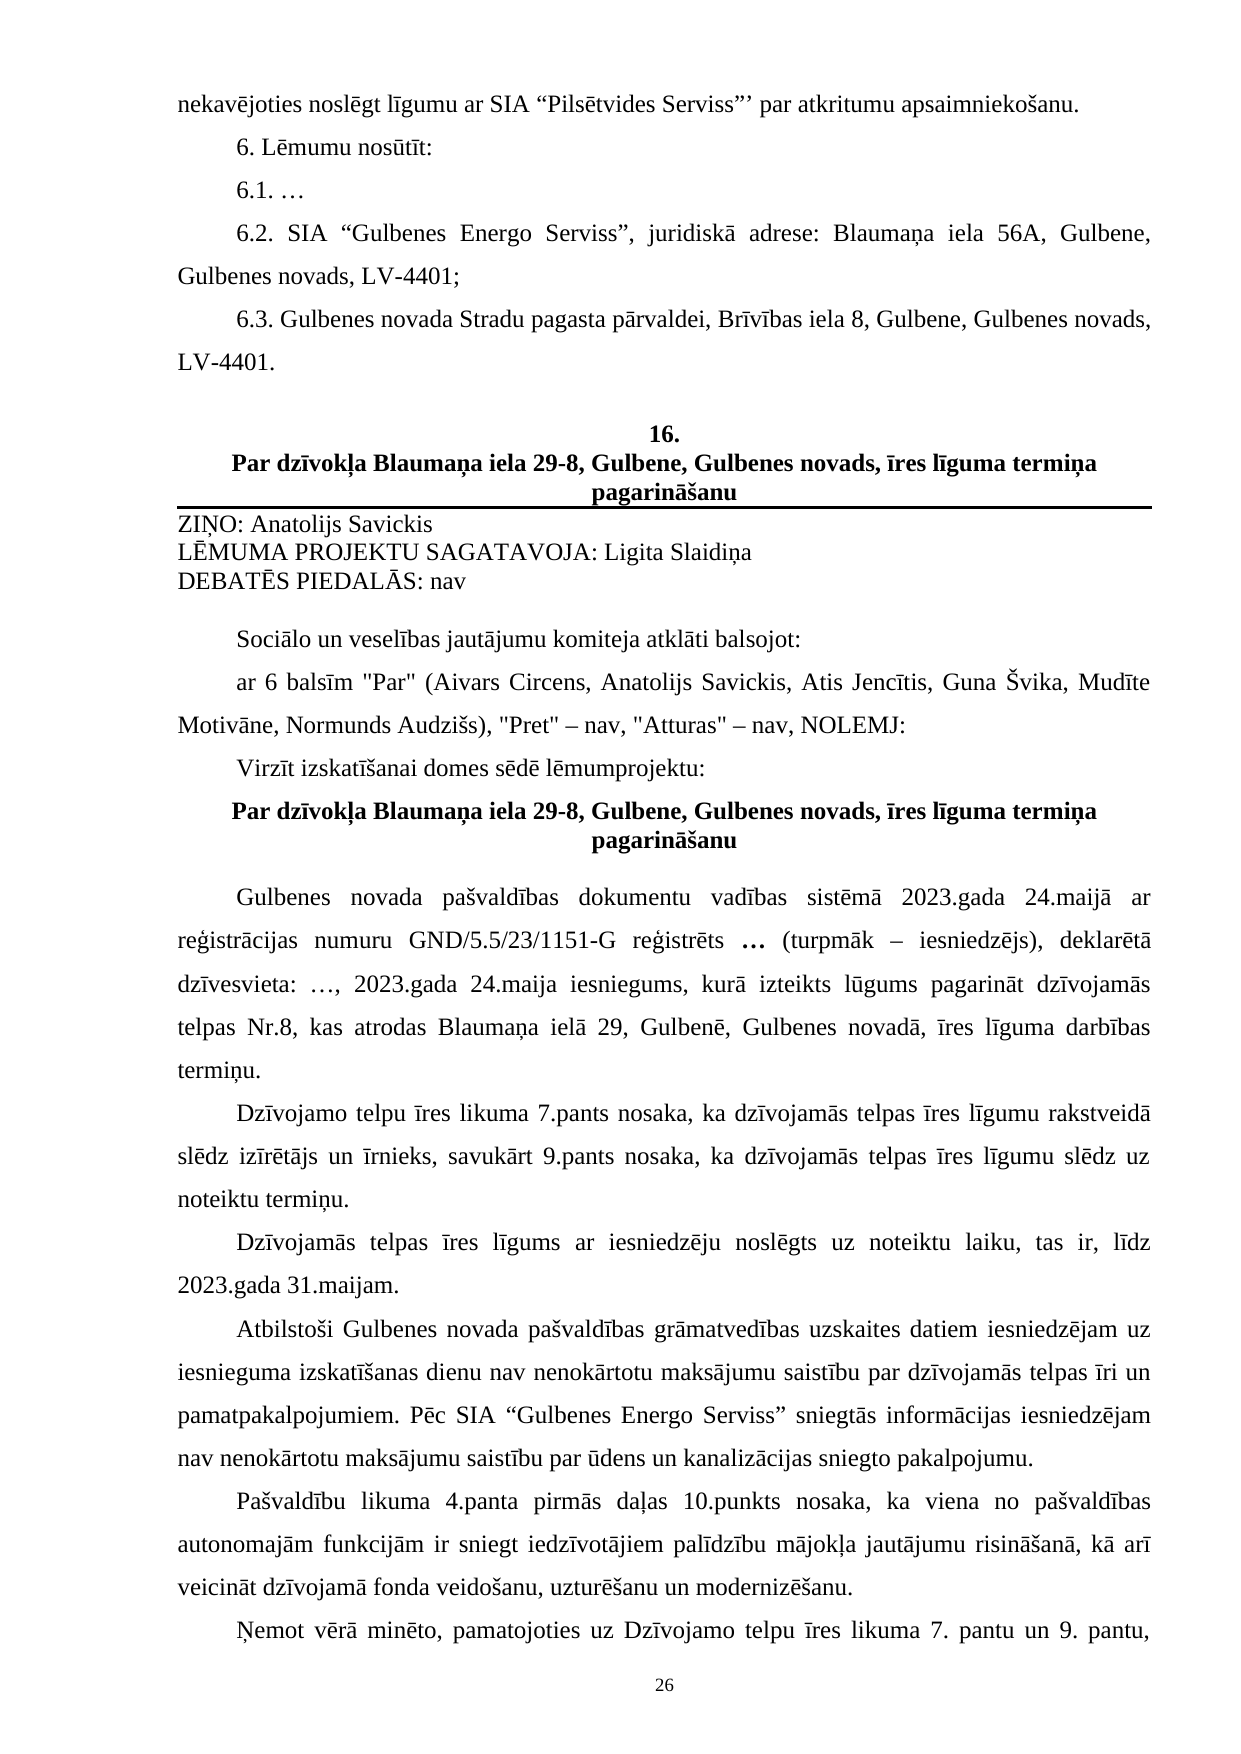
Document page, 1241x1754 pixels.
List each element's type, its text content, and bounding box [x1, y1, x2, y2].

text Par dzīvokļa Blaumaņa iela 29-8, Gulbene, Gulbenes novads, īres līguma termiņa pagarināšanu [177, 448, 1152, 506]
text Par dzīvokļa Blaumaņa iela 29-8, Gulbene, Gulbenes novads, īres līguma termiņa pagarināšanu [177, 796, 1152, 854]
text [177, 89, 1152, 117]
text Sociālo un veselības jautājumu komiteja atklāti balsojot: [177, 624, 1152, 652]
text 6.3. Gulbenes novada Stradu pagasta pārvaldei, Brīvības iela 8, Gulbene, Gulbenes novads, LV-4401. [177, 304, 1152, 376]
text LĒMUMA PROJEKTU SAGATAVOJA: Ligita Slaidiņa [177, 537, 1152, 566]
text Atbilstoši Gulbenes novada pašvaldības grāmatvedības uzskaites datiem iesniedzējam uz iesnieguma izskatīšanas dienu nav nenokārtotu maksājumu saistību par dzīvojamās telpas īri un pamatpakalpojumiem. Pēc SIA “Gulbenes Energo Serviss” sniegtās informācijas iesniedzējam nav nenokārtotu maksājumu saistību par ūdens un kanalizācijas sniegto pakalpojumu. [177, 1314, 1152, 1472]
text Dzīvojamās telpas īres līgums ar iesniedzēju noslēgts uz noteiktu laiku, tas ir, līdz 2023.gada 31.maijam. [177, 1227, 1152, 1299]
text 16. [177, 419, 1152, 448]
text ar 6 balsīm "Par" (Aivars Circens, Anatolijs Savickis, Atis Jencītis, Guna Švika, Mudīte Motivāne, Normunds Audzišs), "Pret" – nav, "Atturas" – nav, NOLEMJ: [177, 667, 1152, 739]
text ZIŅO: Anatolijs Savickis [177, 509, 1152, 537]
text DEBATĒS PIEDALĀS: nav [177, 566, 1152, 595]
text Gulbenes novada pašvaldības dokumentu vadības sistēmā 2023.gada 24.maijā ar reģistrācijas numuru GND/5.5/23/1151-G reģistrēts … (turpmāk – iesniedzējs), deklarētā dzīvesvieta: …, 2023.gada 24.maija iesniegums, kurā izteikts lūgums pagarināt dzīvojamās telpas Nr.8, kas atrodas Blaumaņa ielā 29, Gulbenē, Gulbenes novadā, īres līguma darbības termiņu. [177, 882, 1152, 1084]
text Dzīvojamo telpu īres likuma 7.pants nosaka, ka dzīvojamās telpas īres līgumu rakstveidā slēdz izīrētājs un īrnieks, savukārt 9.pants nosaka, ka dzīvojamās telpas īres līgumu slēdz uz noteiktu termiņu. [177, 1098, 1152, 1213]
text Virzīt izskatīšanai domes sēdē lēmumprojektu: [177, 753, 1152, 782]
text Pašvaldību likuma 4.panta pirmās daļas 10.punkts nosaka, ka viena no pašvaldības autonomajām funkcijām ir sniegt iedzīvotājiem palīdzību mājokļa jautājumu risināšanā, kā arī veicināt dzīvojamā fonda veidošanu, uzturēšanu un modernizēšanu. [177, 1486, 1152, 1601]
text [177, 1616, 1152, 1644]
text 6.1. … [177, 175, 1152, 204]
text 6.2. SIA “Gulbenes Energo Serviss”, juridiskā adrese: Blaumaņa iela 56A, Gulbene, Gulbenes novads, LV-4401; [177, 218, 1152, 290]
text 6. Lēmumu nosūtīt: [177, 132, 1152, 161]
